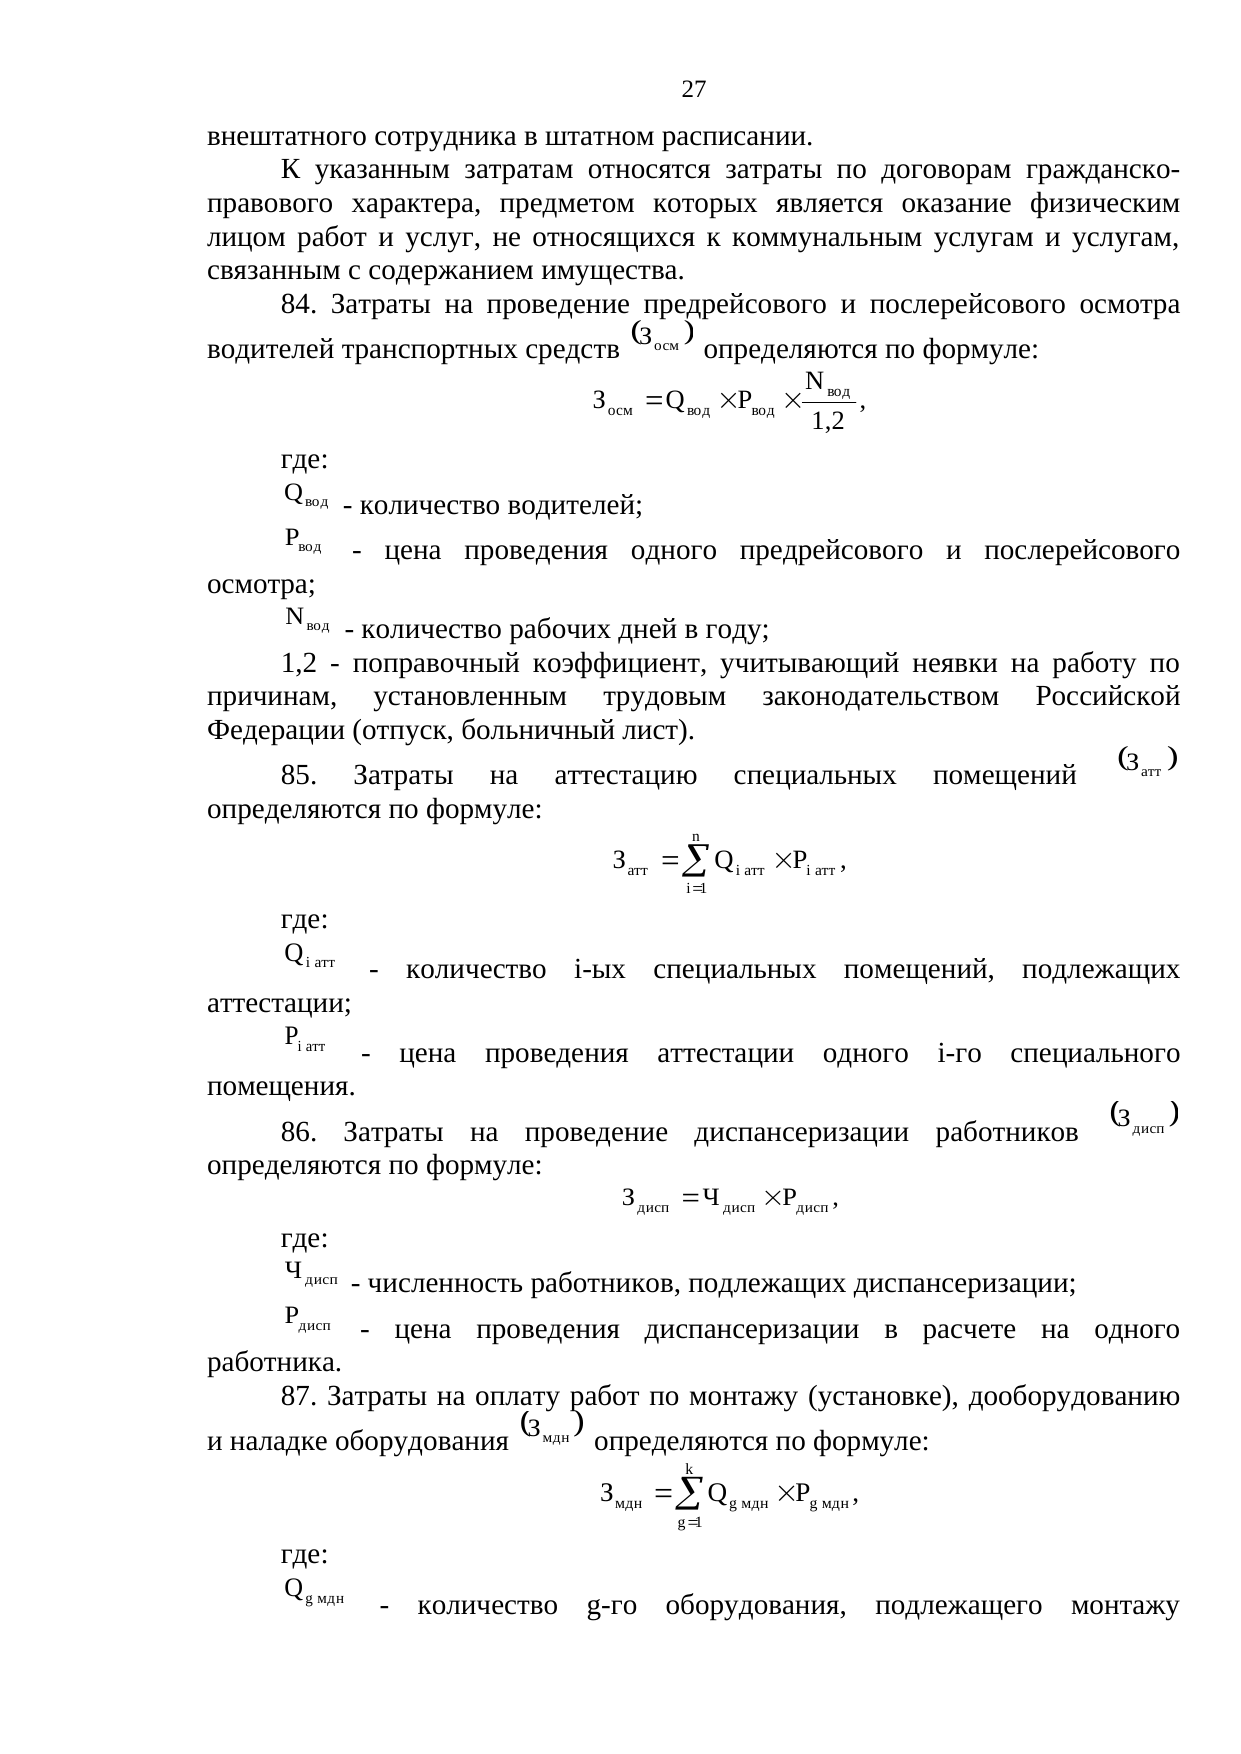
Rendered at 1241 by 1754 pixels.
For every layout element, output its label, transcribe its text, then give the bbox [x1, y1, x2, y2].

text 85. Затраты на аттестацию специальных помещений определяются по формуле: [207, 745, 1181, 824]
text 1,2 - поправочный коэффициент, учитывающий неявки на работу по причинам, установленным трудовым законодательством Российской Федерации (отпуск, больничный лист). [207, 645, 1181, 745]
text 84. Затраты на проведение предрейсового и послерейсового осмотра водителей транспортных средств определяются по формуле: [207, 286, 1181, 365]
text - цена проведения диспансеризации в расчете на одного работника. [207, 1299, 1181, 1378]
text - цена проведения аттестации одного i-го специального помещения. [207, 1018, 1181, 1102]
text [207, 1570, 1181, 1620]
text - численность работников, подлежащих диспансеризации; [207, 1253, 1181, 1299]
text где: [207, 441, 1181, 475]
text - количество i-ых специальных помещений, подлежащих аттестации; [207, 934, 1181, 1018]
text - количество рабочих дней в году; [207, 599, 1181, 645]
text 87. Затраты на оплату работ по монтажу (установке), дооборудованию и наладке оборудования определяются по формуле: [207, 1378, 1181, 1457]
text К указанным затратам относятся затраты по договорам гражданско-правового характера, предметом которых является оказание физическим лицом работ и услуг, не относящихся к коммунальным услугам и услугам, связанным с содержанием имущества. [207, 152, 1181, 286]
text где: [207, 1537, 1181, 1570]
text - цена проведения одного предрейсового и послерейсового осмотра; [207, 520, 1181, 599]
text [207, 118, 1181, 152]
text где: [207, 901, 1181, 934]
text где: [207, 1220, 1181, 1253]
text 86. Затраты на проведение диспансеризации работников определяются по формуле: [207, 1102, 1181, 1181]
text - количество водителей; [207, 475, 1181, 520]
